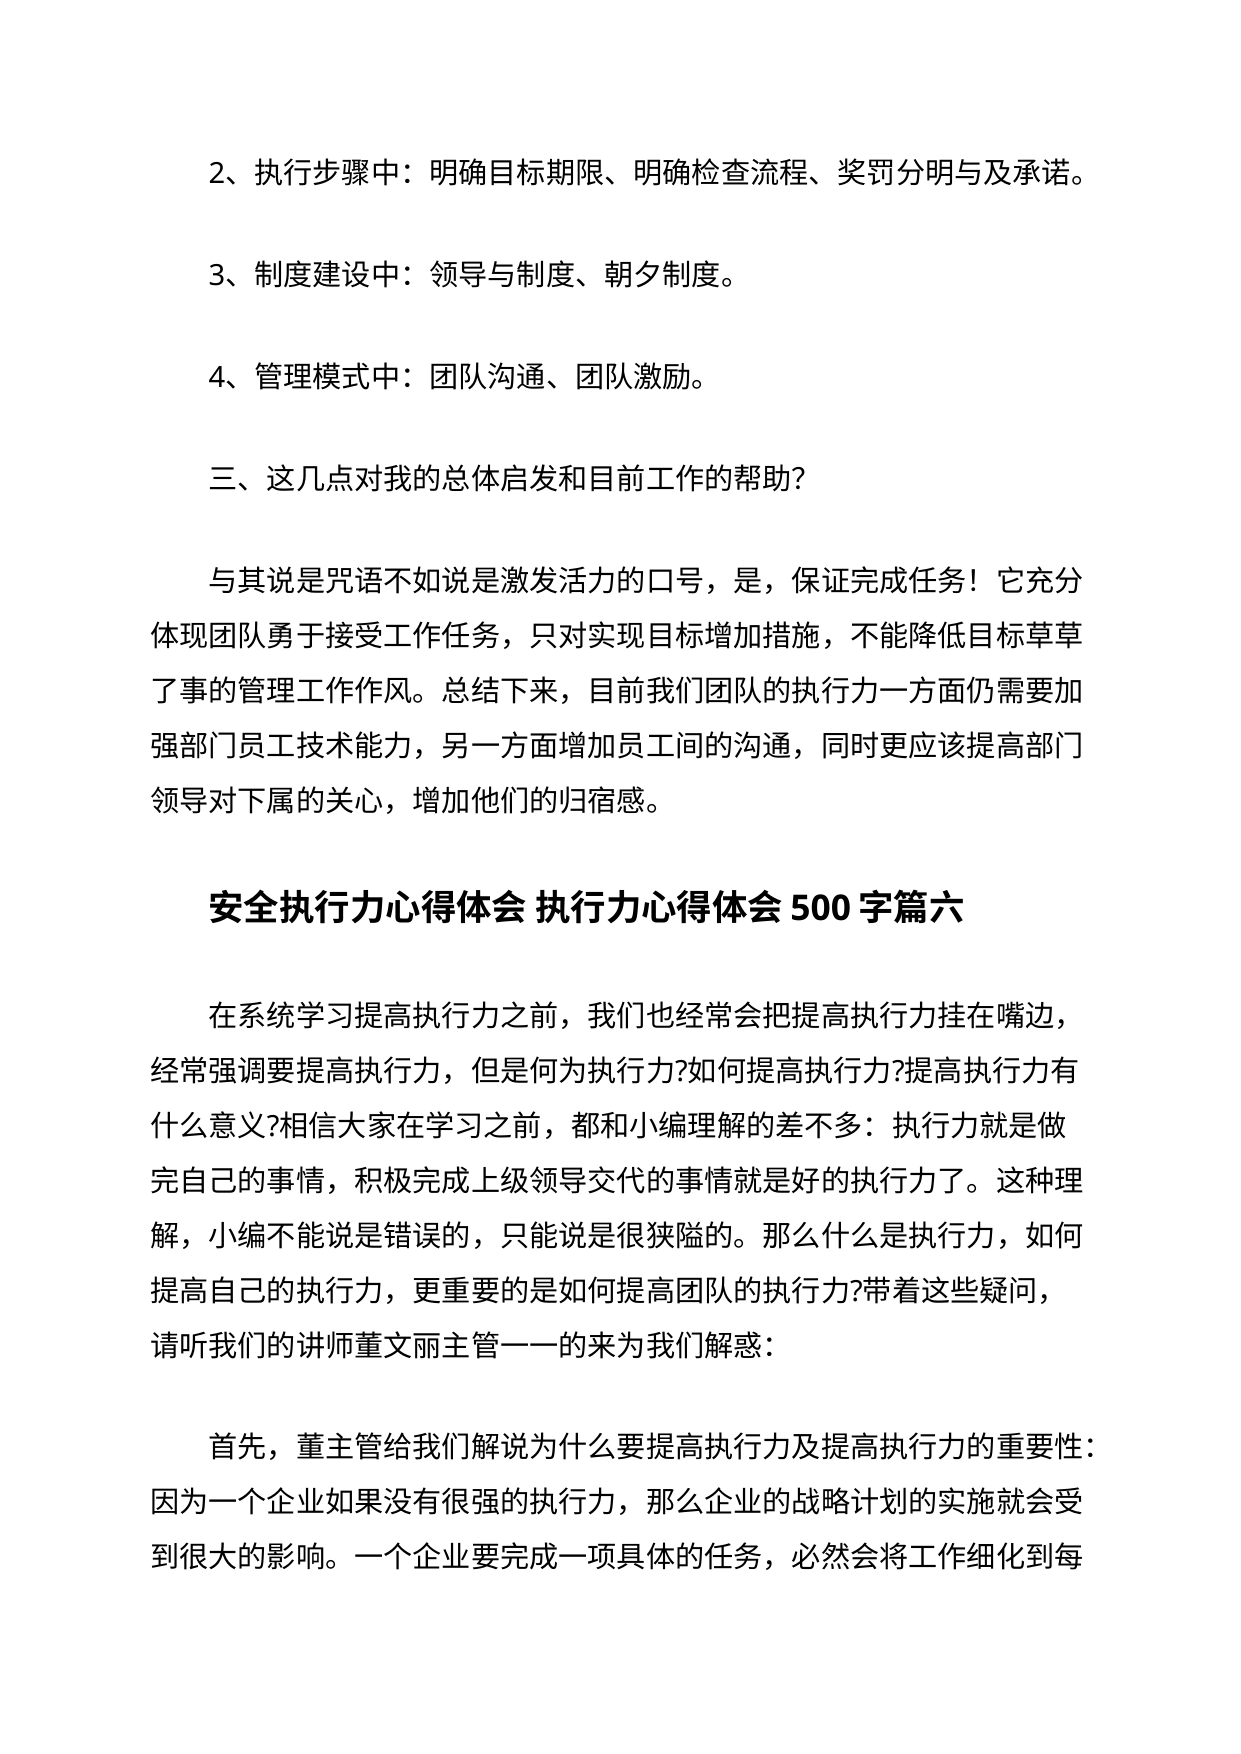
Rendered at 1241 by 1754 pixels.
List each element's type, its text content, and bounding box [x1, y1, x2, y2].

text 在系统学习提高执行力之前，我们也经常会把提高执行力挂在嘴边，经常强调要提高执行力，但是何为执行力?如何提高执行力?提高执行力有什么意义?相信大家在学习之前，都和小编理解的差不多：执行力就是做完自己的事情，积极完成上级领导交代的事情就是好的执行力了。这种理解，小编不能说是错误的，只能说是很狭隘的。那么什么是执行力，如何提高自己的执行力，更重要的是如何提高团队的执行力?带着这些疑问，请听我们的讲师董文丽主管一一的来为我们解惑： [150, 993, 1090, 1364]
text 4、管理模式中：团队沟通、团队激励。 [150, 354, 1090, 396]
text 3、制度建设中：领导与制度、朝夕制度。 [150, 252, 1090, 294]
text 2、执行步骤中：明确目标期限、明确检查流程、奖罚分明与及承诺。 [150, 150, 1090, 192]
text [150, 1424, 1090, 1576]
text 三、这几点对我的总体启发和目前工作的帮助？ [150, 456, 1090, 498]
text 与其说是咒语不如说是激发活力的口号，是，保证完成任务！它充分体现团队勇于接受工作任务，只对实现目标增加措施，不能降低目标草草了事的管理工作作风。总结下来，目前我们团队的执行力一方面仍需要加强部门员工技术能力，另一方面增加员工间的沟通，同时更应该提高部门领导对下属的关心，增加他们的归宿感。 [150, 558, 1090, 819]
text 安全执行力心得体会 执行力心得体会500字篇六 [150, 879, 1090, 930]
